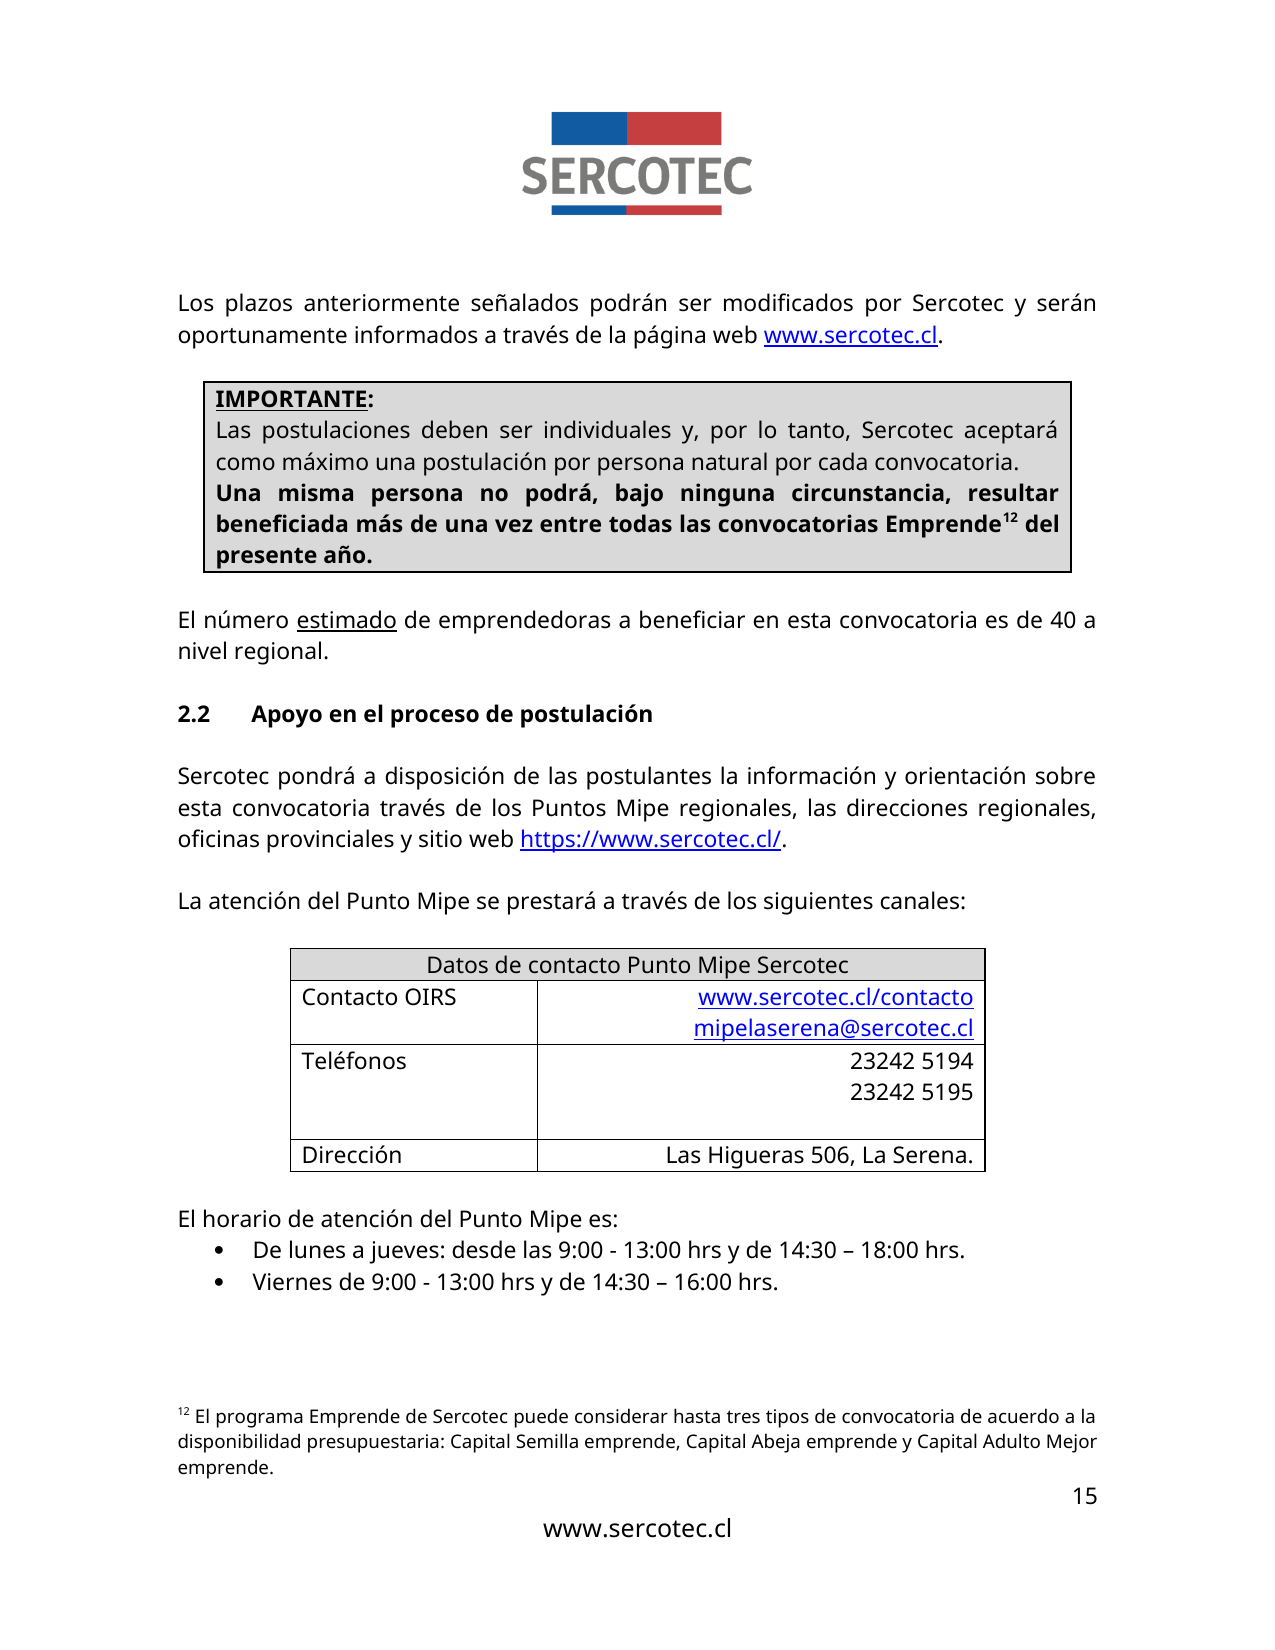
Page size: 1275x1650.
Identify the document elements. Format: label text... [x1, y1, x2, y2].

table_cell Dirección [291, 1140, 537, 1171]
text El número estimado de emprendedoras a beneficiar en esta convocatoria es de 40 a nivel regional. [177, 604, 1098, 667]
list De lunes a jueves: desde las 9:00 - 13:00 hrs y de 14:30 – 18:00 hrs. [215, 1234, 1098, 1266]
table_cell Teléfonos [291, 1045, 537, 1138]
table_cell Las Higueras 506, La Serena. [538, 1140, 984, 1171]
table_cell www.sercotec.cl/contacto mipelaserena@sercotec.cl [538, 981, 984, 1044]
picture [512, 105, 763, 225]
text La atención del Punto Mipe se prestará a través de los siguientes canales: [177, 885, 1098, 917]
table_header Datos de contacto Punto Mipe Sercotec [291, 949, 984, 980]
text Sercotec pondrá a disposición de las postulantes la información y orientación sobre esta convocatoria través de los Puntos Mipe regionales, las direcciones regionales, oficinas provinciales y sitio web https://www.sercotec.cl/. [177, 760, 1098, 854]
table_cell Contacto OIRS [291, 981, 537, 1044]
table_header IMPORTANTE: Las postulaciones deben ser individuales y, por lo tanto, Sercotec aceptará como máximo una postulación por persona natural por cada convocatoria. Una misma persona no podrá, bajo ninguna circunstancia, resultar beneficiada más de una vez entre todas las convocatorias Emprende del presente año. [205, 383, 1070, 571]
table_cell 23242 5194 23242 5195 [538, 1045, 984, 1138]
text El horario de atención del Punto Mipe es: [177, 1203, 1098, 1234]
list Viernes de 9:00 - 13:00 hrs y de 14:30 – 16:00 hrs. [215, 1266, 1098, 1297]
text Los plazos anteriormente señalados podrán ser modificados por Sercotec y serán oportunamente informados a través de la página web www.sercotec.cl. [177, 287, 1098, 350]
text 2.2 Apoyo en el proceso de postulación [177, 698, 1098, 729]
